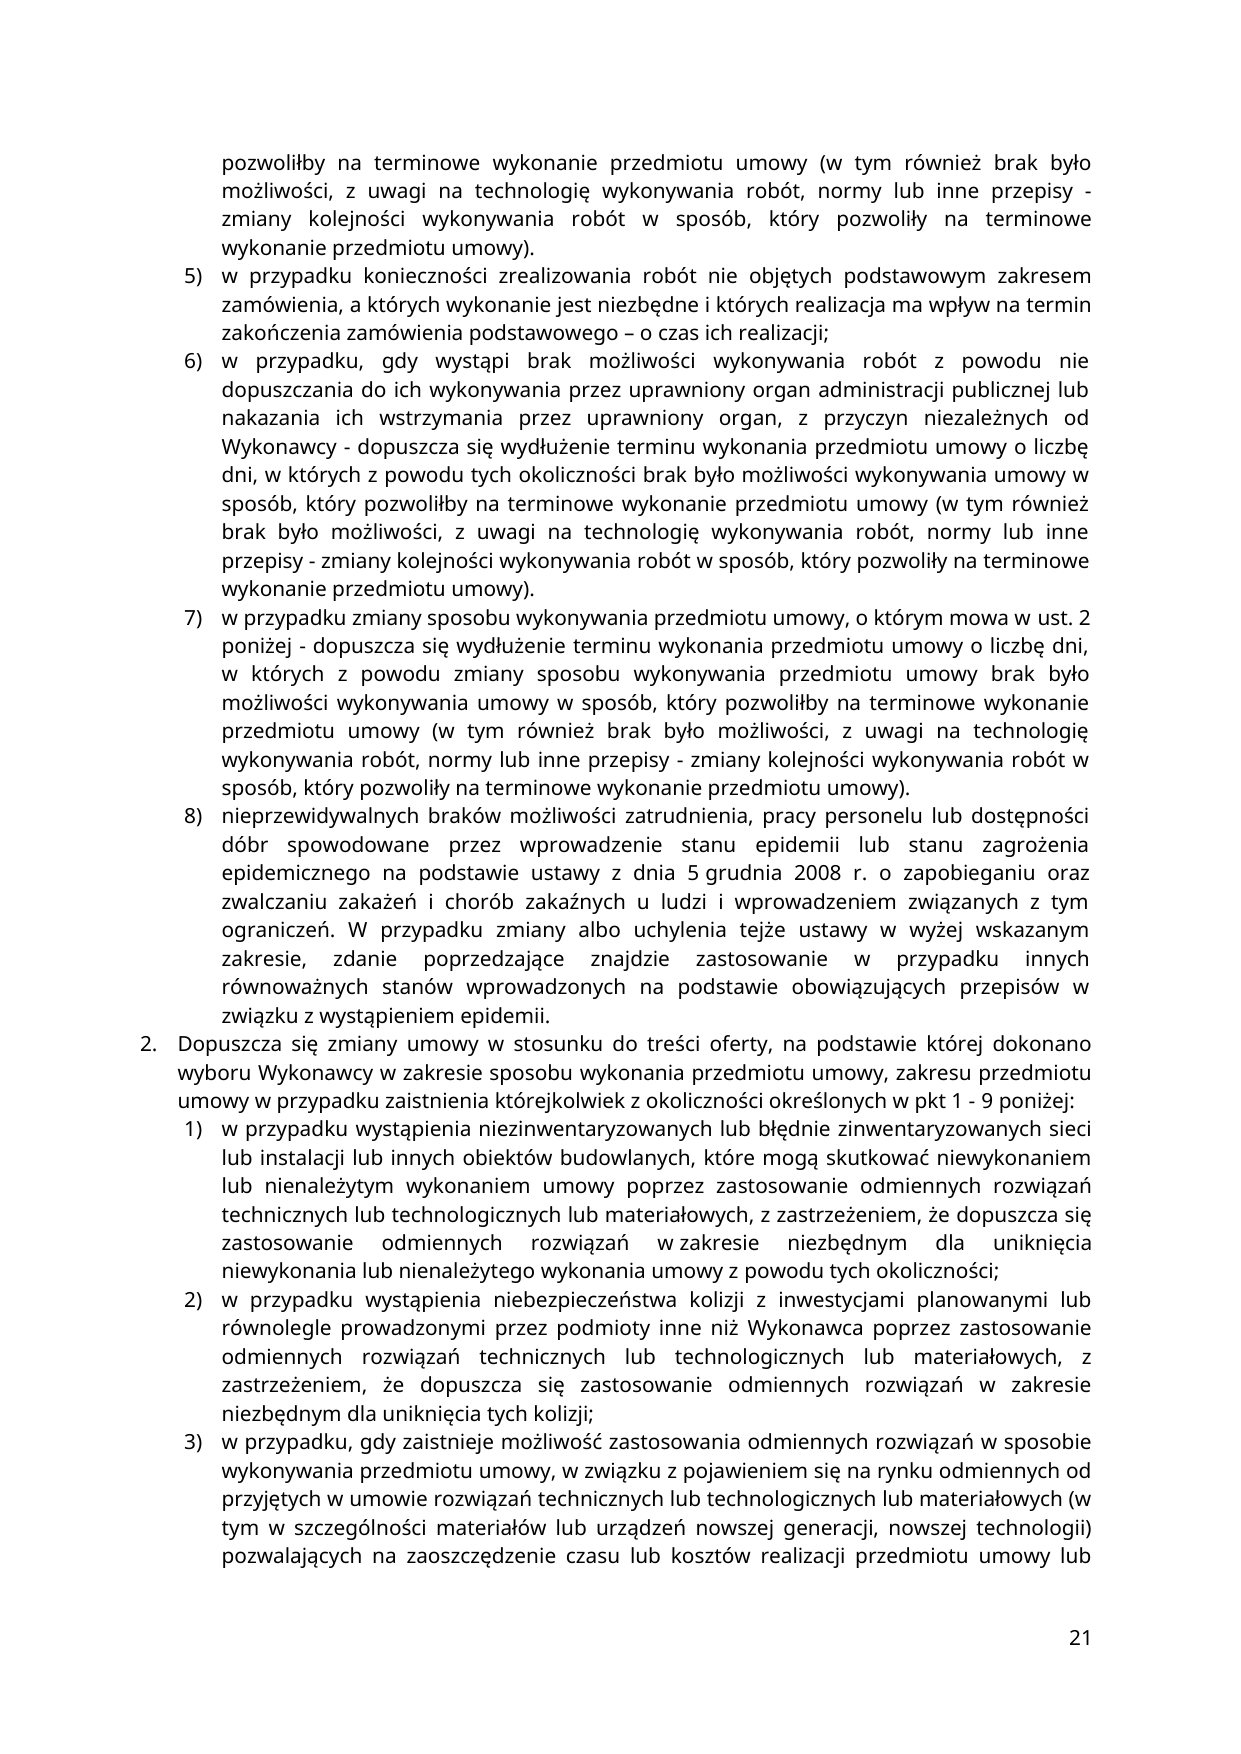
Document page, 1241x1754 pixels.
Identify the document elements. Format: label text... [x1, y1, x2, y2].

list w przypadku wystąpienia niezinwentaryzowanych lub błędnie zinwentaryzowanych sieci lub instalacji lub innych obiektów budowlanych, które mogą skutkować niewykonaniem lub nienależytym wykonaniem umowy poprzez zastosowanie odmiennych rozwiązań technicznych lub technologicznych lub materiałowych, z zastrzeżeniem, że dopuszcza się zastosowanie odmiennych rozwiązań w zakresie niezbędnym dla uniknięcia niewykonania lub nienależytego wykonania umowy z powodu tych okoliczności; [184, 1114, 1093, 1285]
list w przypadku zmiany sposobu wykonywania przedmiotu umowy, o którym mowa w ust. 2 poniżej - dopuszcza się wydłużenie terminu wykonania przedmiotu umowy o liczbę dni, w których z powodu zmiany sposobu wykonywania przedmiotu umowy brak było możliwości wykonywania umowy w sposób, który pozwoliłby na terminowe wykonanie przedmiotu umowy (w tym również brak było możliwości, z uwagi na technologię wykonywania robót, normy lub inne przepisy - zmiany kolejności wykonywania robót w sposób, który pozwoliły na terminowe wykonanie przedmiotu umowy). [184, 603, 1090, 802]
list Dopuszcza się zmiany umowy w stosunku do treści oferty, na podstawie której dokonano wyboru Wykonawcy w zakresie sposobu wykonania przedmiotu umowy, zakresu przedmiotu umowy w przypadku zaistnienia którejkolwiek z okoliczności określonych w pkt 1 - 9 poniżej: [140, 1029, 1093, 1114]
list w przypadku konieczności zrealizowania robót nie objętych podstawowym zakresem zamówienia, a których wykonanie jest niezbędne i których realizacja ma wpływ na termin zakończenia zamówienia podstawowego – o czas ich realizacji; [184, 261, 1093, 347]
list nieprzewidywalnych braków możliwości zatrudnienia, pracy personelu lub dostępności dóbr spowodowane przez wprowadzenie stanu epidemii lub stanu zagrożenia epidemicznego na podstawie ustawy z dnia 5 grudnia 2008 r. o zapobieganiu oraz zwalczaniu zakażeń i chorób zakaźnych u ludzi i wprowadzeniem związanych z tym ograniczeń. W przypadku zmiany albo uchylenia tejże ustawy w wyżej wskazanym zakresie, zdanie poprzedzające znajdzie zastosowanie w przypadku innych równoważnych stanów wprowadzonych na podstawie obowiązujących przepisów w związku z wystąpieniem epidemii. [184, 802, 1090, 1029]
list w przypadku, gdy wystąpi brak możliwości wykonywania robót z powodu nie dopuszczania do ich wykonywania przez uprawniony organ administracji publicznej lub nakazania ich wstrzymania przez uprawniony organ, z przyczyn niezależnych od Wykonawcy - dopuszcza się wydłużenie terminu wykonania przedmiotu umowy o liczbę dni, w których z powodu tych okoliczności brak było możliwości wykonywania umowy w sposób, który pozwoliłby na terminowe wykonanie przedmiotu umowy (w tym również brak było możliwości, z uwagi na technologię wykonywania robót, normy lub inne przepisy - zmiany kolejności wykonywania robót w sposób, który pozwoliły na terminowe wykonanie przedmiotu umowy). [184, 347, 1090, 603]
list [184, 148, 1093, 261]
list w przypadku wystąpienia niebezpieczeństwa kolizji z inwestycjami planowanymi lub równolegle prowadzonymi przez podmioty inne niż Wykonawca poprzez zastosowanie odmiennych rozwiązań technicznych lub technologicznych lub materiałowych, z zastrzeżeniem, że dopuszcza się zastosowanie odmiennych rozwiązań w zakresie niezbędnym dla uniknięcia tych kolizji; [184, 1285, 1093, 1427]
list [184, 1427, 1093, 1569]
